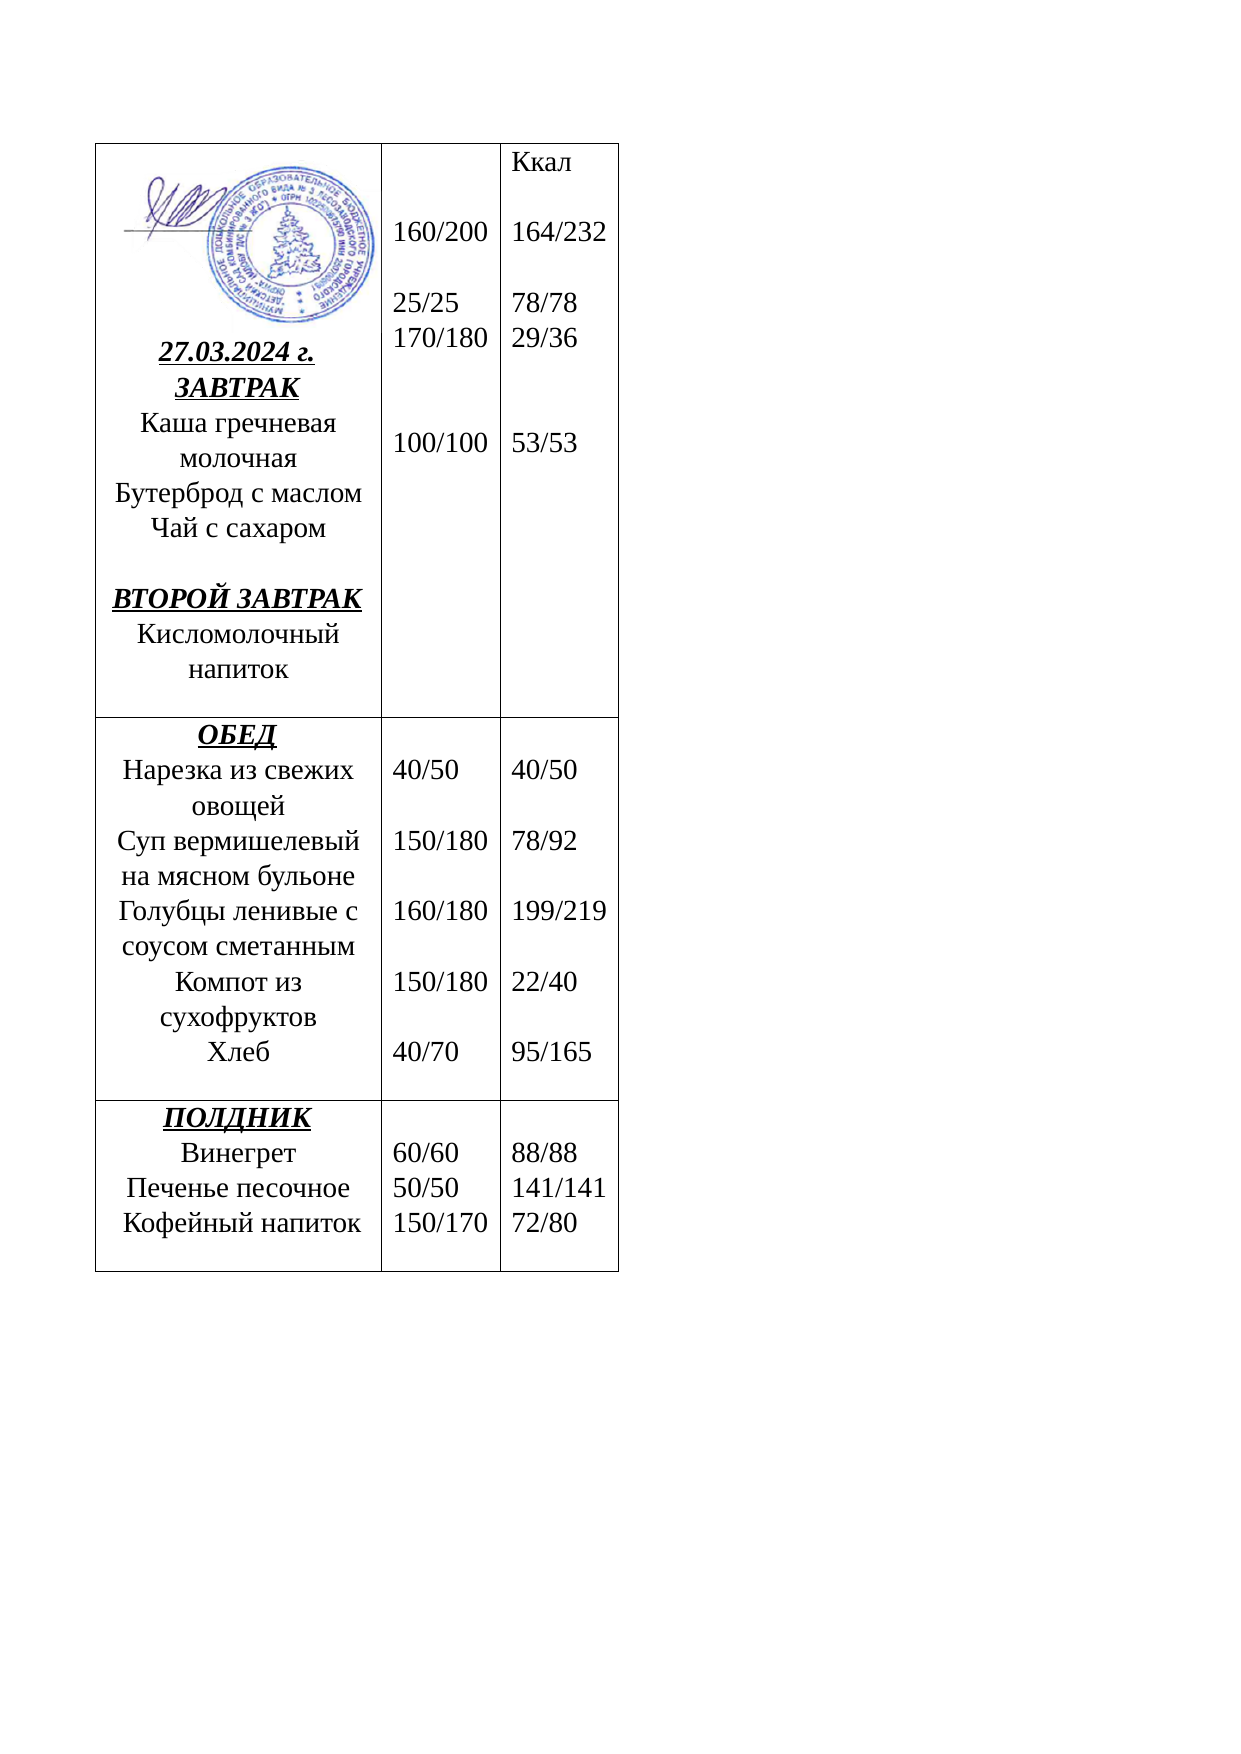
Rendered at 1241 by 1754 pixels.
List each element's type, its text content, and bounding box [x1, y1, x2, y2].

table_header 27.03.2024 г. ЗАВТРАК Каша гречневая молочная Бутерброд с маслом Чай с сахаром ВТОРОЙ ЗАВТРАК Кисломолочный напиток [96, 144, 381, 717]
table_cell 40/50 78/92 199/219 22/40 95/165 [501, 718, 618, 1099]
table_cell 40/50 150/180 160/180 150/180 40/70 [382, 718, 500, 1099]
table_cell ПОЛДНИК Винегрет Печенье песочное Кофейный напиток [96, 1101, 381, 1271]
table_header 160/200 25/25 170/180 100/100 [382, 144, 500, 717]
table_cell ОБЕД Нарезка из свежих овощей Суп вермишелевый на мясном бульоне Голубцы ленивые с соусом сметанным Компот из сухофруктов Хлеб [96, 718, 381, 1099]
table_header Ккал 164/232 78/78 29/36 53/53 [501, 144, 618, 717]
table_cell 60/60 50/50 150/170 [382, 1101, 500, 1271]
table_cell 88/88 141/141 72/80 [501, 1101, 618, 1271]
picture [110, 145, 382, 333]
